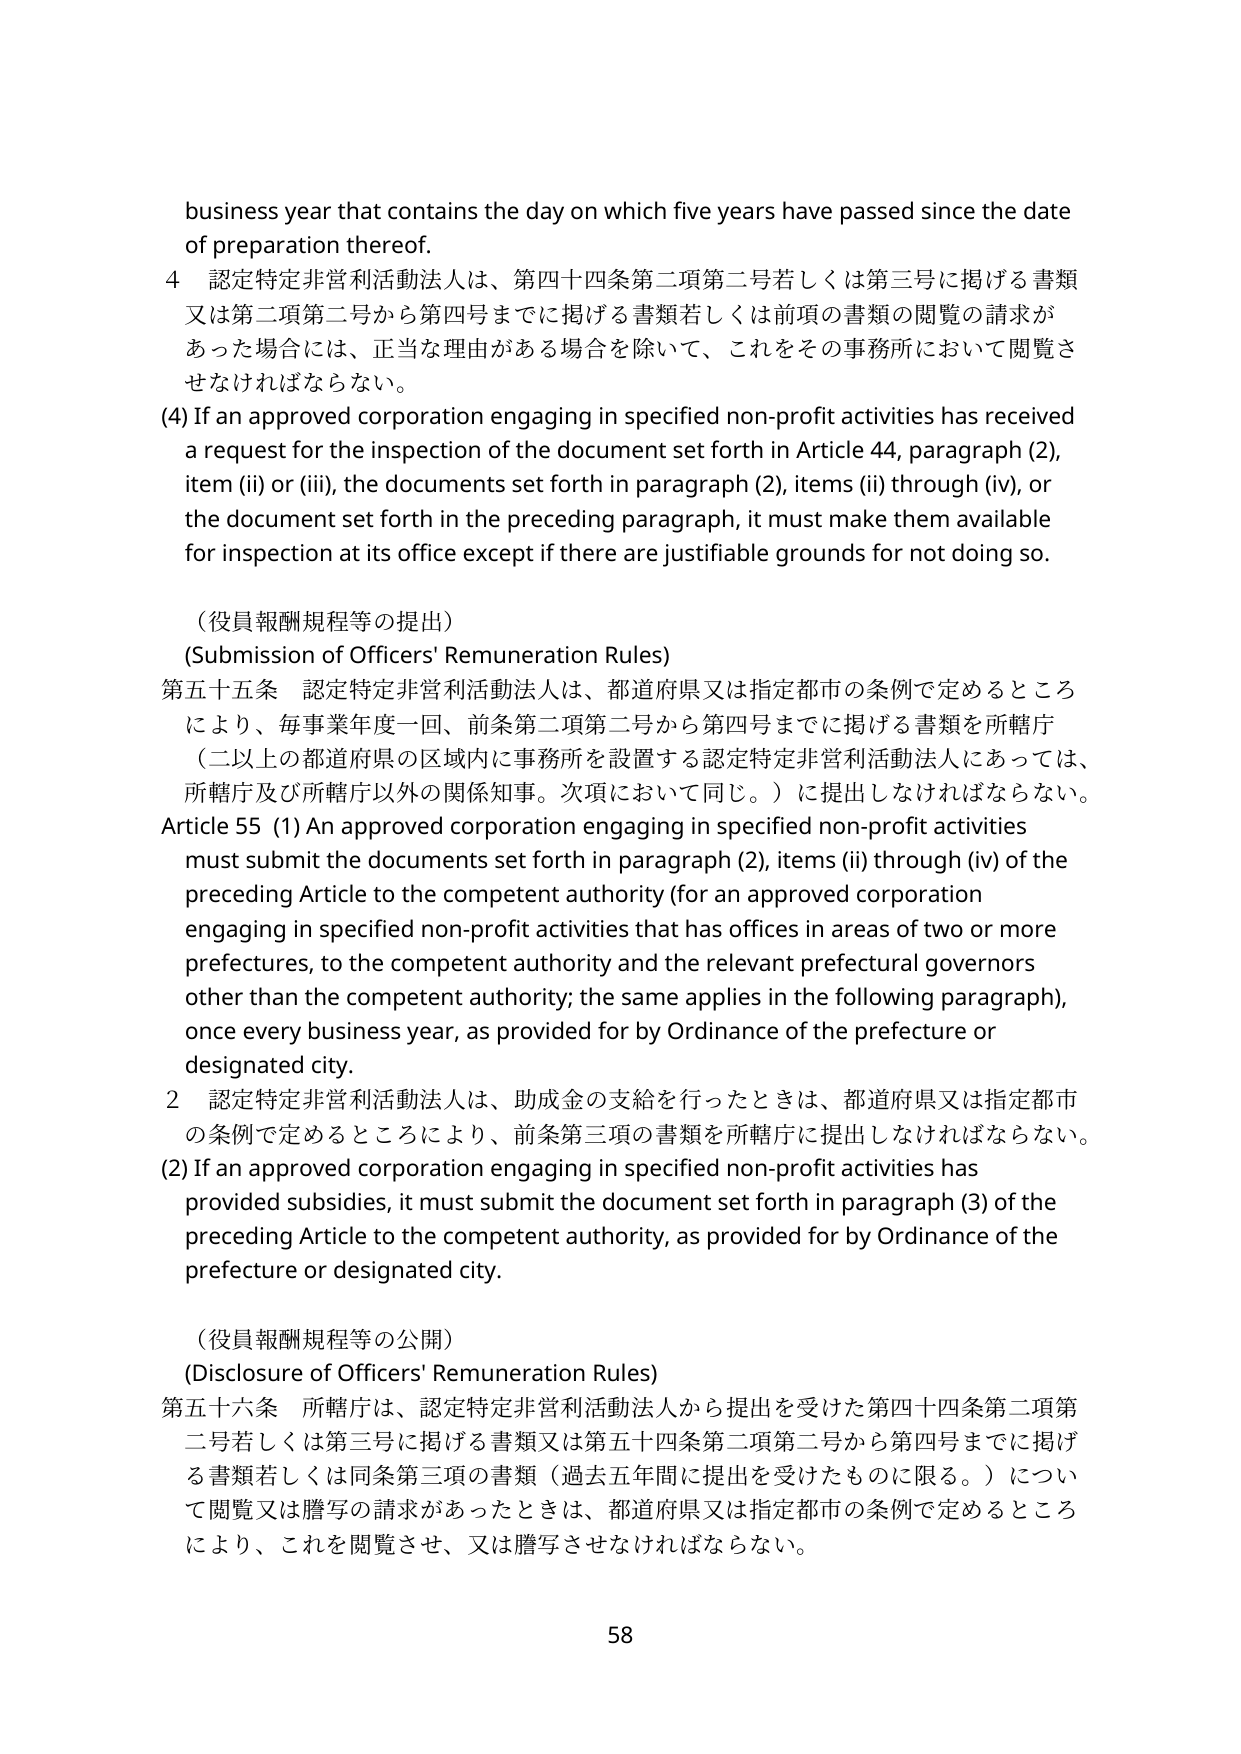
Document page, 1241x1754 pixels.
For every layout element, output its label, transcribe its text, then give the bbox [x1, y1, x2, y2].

text (Disclosure of Officers' Remuneration Rules) [184, 1355, 1079, 1389]
text 第五十六条 所轄庁は、認定特定非営利活動法人から提出を受けた第四十四条第二項第二号若しくは第三号に掲げる書類又は第五十四条第二項第二号から第四号までに掲げる書類若しくは同条第三項の書類（過去五年間に提出を受けたものに限る。）について閲覧又は謄写の請求があったときは、都道府県又は指定都市の条例で定めるところにより、これを閲覧させ、又は謄写させなければならない。 [161, 1389, 1079, 1560]
text 第五十五条 認定特定非営利活動法人は、都道府県又は指定都市の条例で定めるところにより、毎事業年度一回、前条第二項第二号から第四号までに掲げる書類を所轄庁（二以上の都道府県の区域内に事務所を設置する認定特定非営利活動法人にあっては、所轄庁及び所轄庁以外の関係知事。次項において同じ。）に提出しなければならない。 [161, 672, 1079, 809]
text ４ 認定特定非営利活動法人は、第四十四条第二項第二号若しくは第三号に掲げる書類又は第二項第二号から第四号までに掲げる書類若しくは前項の書類の閲覧の請求があった場合には、正当な理由がある場合を除いて、これをその事務所において閲覧させなければならない。 [161, 262, 1079, 399]
text ２ 認定特定非営利活動法人は、助成金の支給を行ったときは、都道府県又は指定都市の条例で定めるところにより、前条第三項の書類を所轄庁に提出しなければならない。 [161, 1082, 1079, 1150]
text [161, 194, 1079, 262]
text （役員報酬規程等の提出） [184, 604, 1079, 638]
text Article 55 (1) An approved corporation engaging in specified non-profit activities must submit the documents set forth in paragraph (2), items (ii) through (iv) of the preceding Article to the competent authority (for an approved corporation engaging in specified non-profit activities that has offices in areas of two or more prefectures, to the competent authority and the relevant prefectural governors other than the competent authority; the same applies in the following paragraph), once every business year, as provided for by Ordinance of the prefecture or designated city. [161, 809, 1079, 1082]
text (2) If an approved corporation engaging in specified non-profit activities has provided subsidies, it must submit the document set forth in paragraph (3) of the preceding Article to the competent authority, as provided for by Ordinance of the prefecture or designated city. [161, 1150, 1079, 1287]
text (4) If an approved corporation engaging in specified non-profit activities has received a request for the inspection of the document set forth in Article 44, paragraph (2), item (ii) or (iii), the documents set forth in paragraph (2), items (ii) through (iv), or the document set forth in the preceding paragraph, it must make them available for inspection at its office except if there are justifiable grounds for not doing so. [161, 399, 1079, 569]
text (Submission of Officers' Remuneration Rules) [184, 638, 1079, 672]
text （役員報酬規程等の公開） [184, 1321, 1079, 1355]
